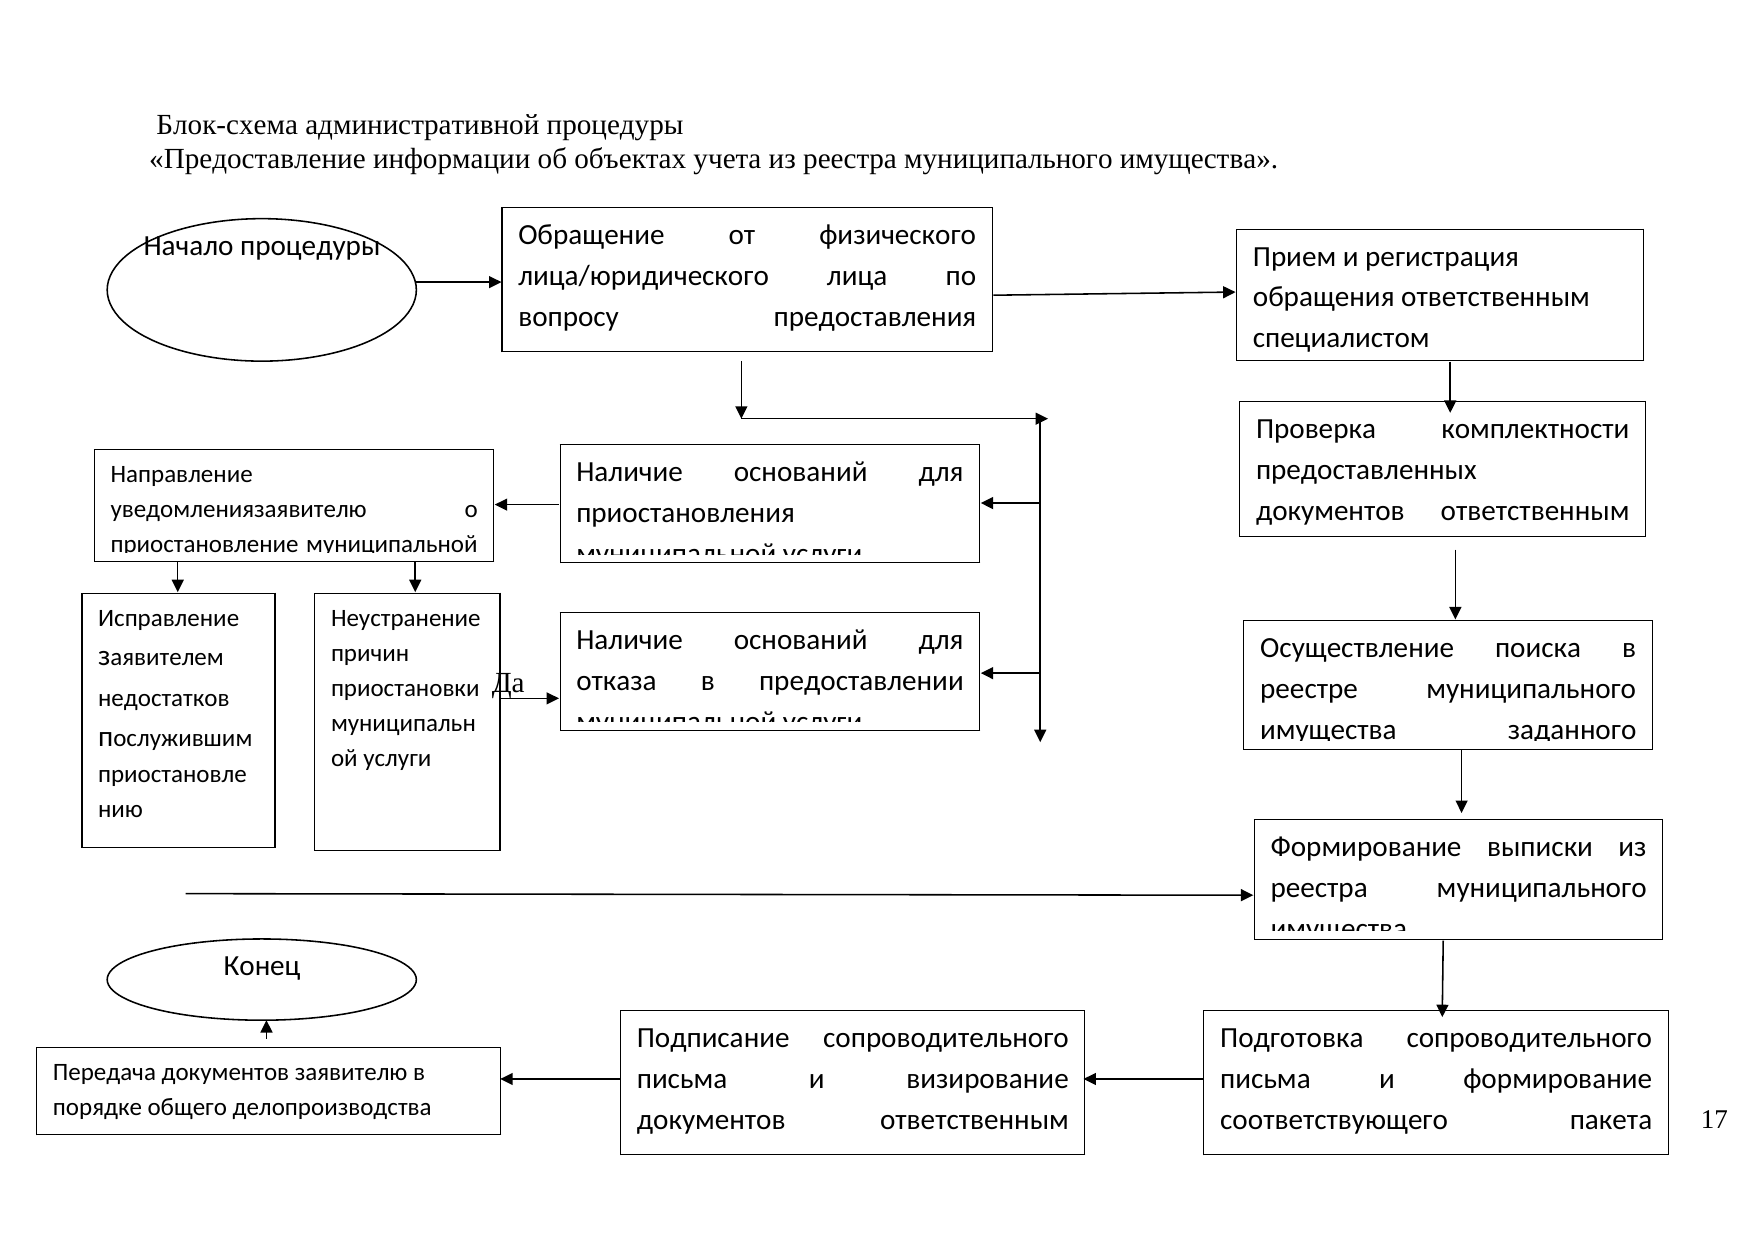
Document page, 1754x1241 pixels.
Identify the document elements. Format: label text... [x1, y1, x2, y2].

text Да [74, 666, 1039, 699]
text «Предоставление информации об объектах учета из реестра муниципального имущества». [74, 141, 1728, 174]
text Блок-схема административной процедуры [74, 107, 1728, 141]
text Да [1041, 666, 1728, 699]
